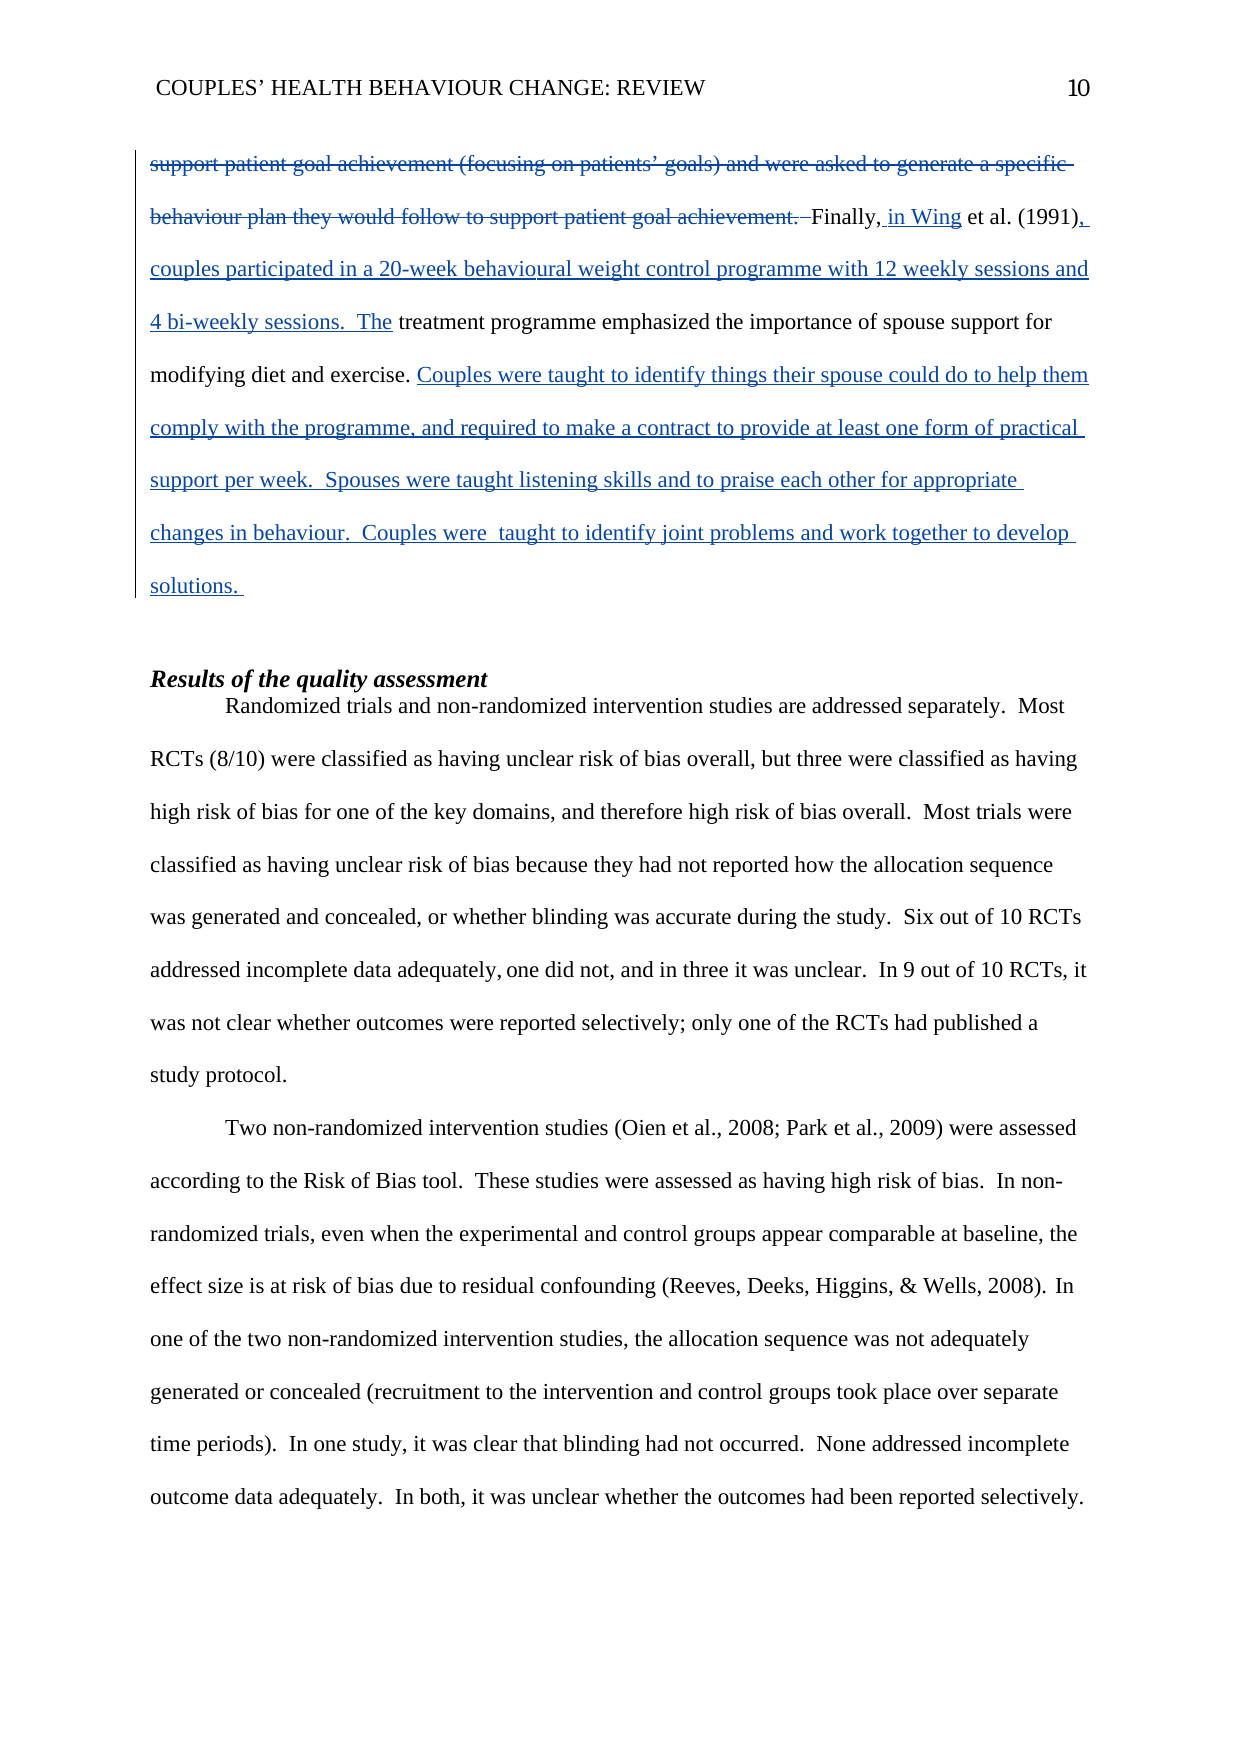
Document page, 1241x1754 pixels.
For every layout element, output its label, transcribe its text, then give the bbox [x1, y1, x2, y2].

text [150, 1114, 1090, 1509]
subtitle Results of the quality assessment [150, 664, 1090, 693]
text Randomized trials and non-randomized intervention studies are addressed separately. Most RCTs (8/10) were classified as having unclear risk of bias overall, but three were classified as having high risk of bias for one of the key domains, and therefore high risk of bias overall. Most trials were classified as having unclear risk of bias because they had not reported how the allocation sequence was generated and concealed, or whether blinding was accurate during the study. Six out of 10 RCTs addressed incomplete data adequately, one did not, and in three it was unclear. In 9 out of 10 RCTs, it was not clear whether outcomes were reported selectively; only one of the RCTs had published a study protocol. [150, 693, 1090, 1088]
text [150, 150, 1090, 598]
